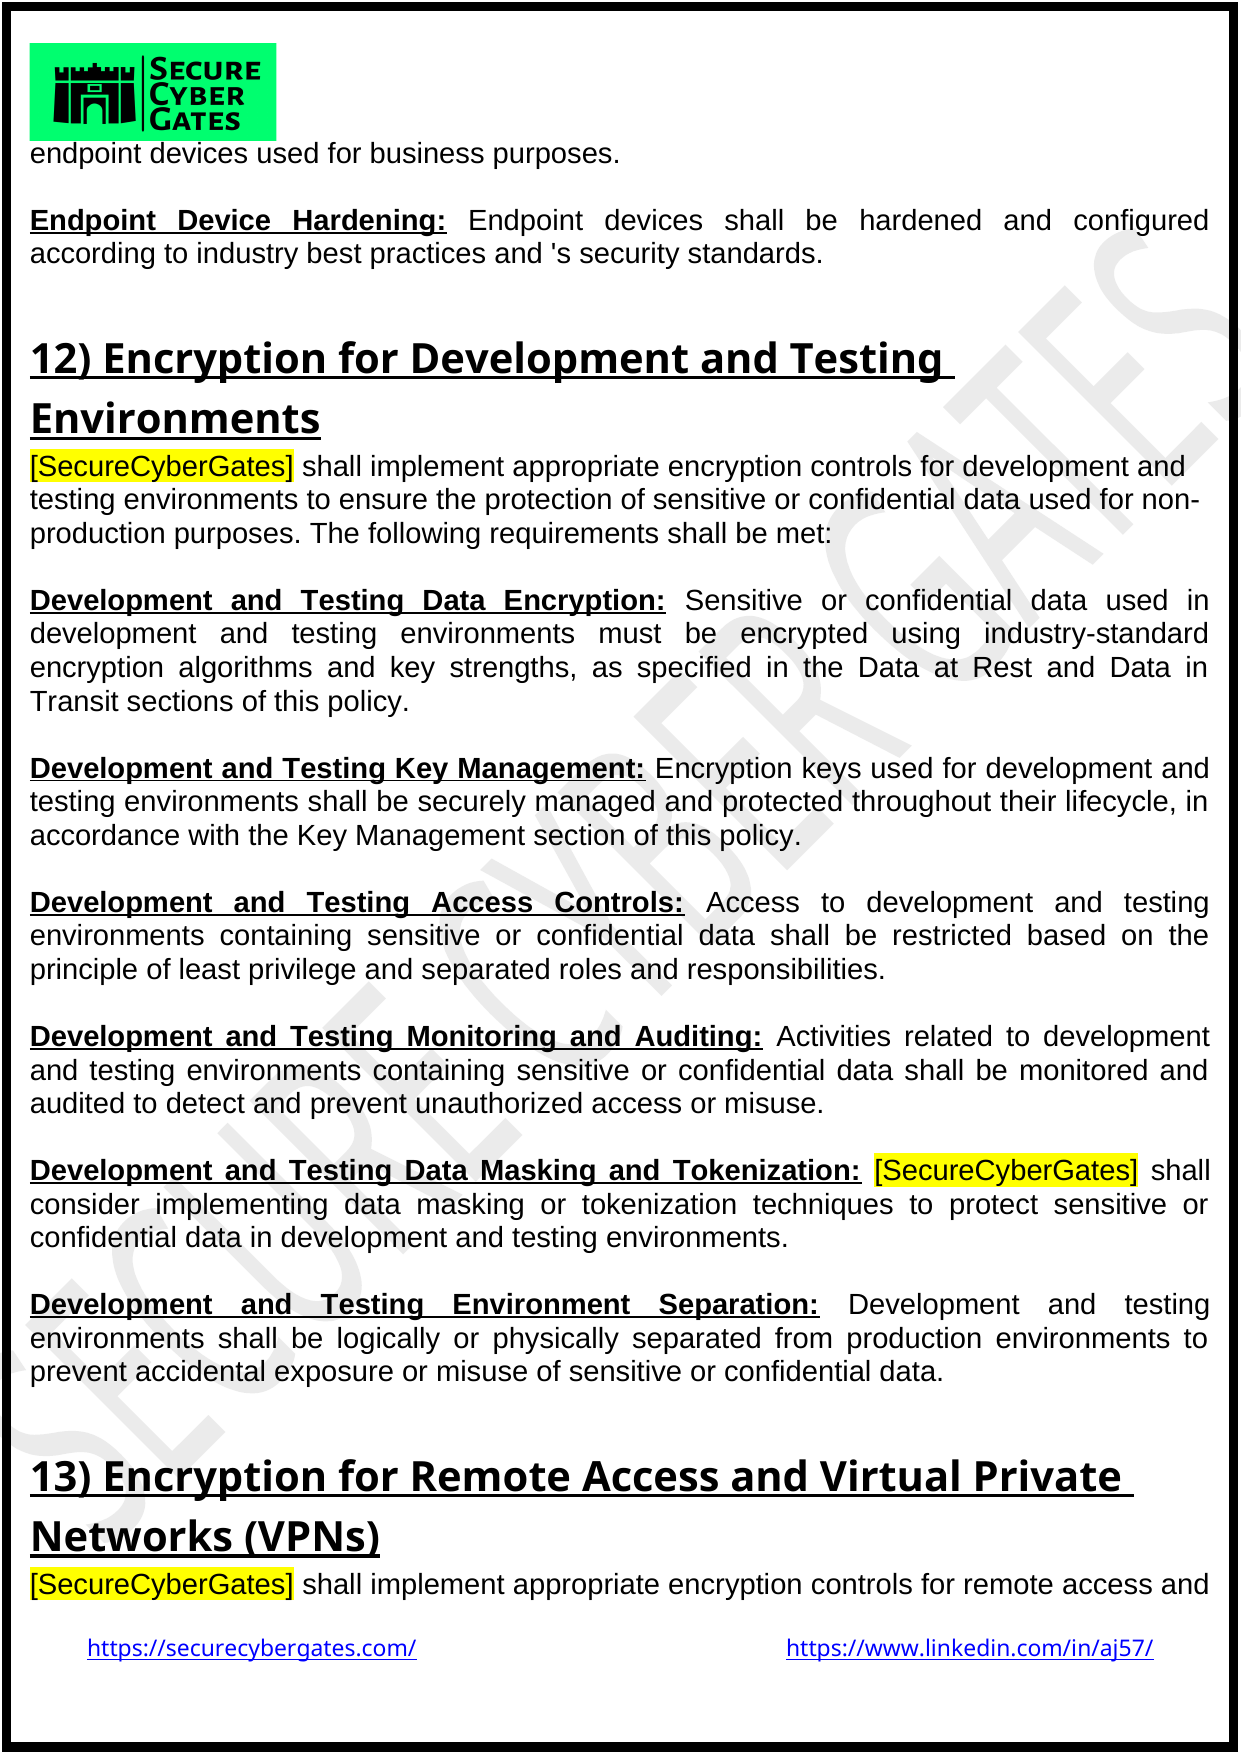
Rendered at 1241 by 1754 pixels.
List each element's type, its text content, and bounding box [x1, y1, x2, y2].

text Development and Testing Data Masking and Tokenization: [SecureCyberGates] shall consider implementing data masking or tokenization techniques to protect sensitive or confidential data in development and testing environments. [29, 1153, 1211, 1254]
subtitle 13) Encryption for Remote Access and Virtual Private Networks (VPNs) [29, 1446, 1211, 1563]
text Endpoint Device Hardening: Endpoint devices shall be hardened and configured according to industry best practices and 's security standards. [29, 203, 1211, 270]
text Development and Testing Monitoring and Auditing: Activities related to development and testing environments containing sensitive or confidential data shall be monitored and audited to detect and prevent unauthorized access or misuse. [29, 1019, 1211, 1119]
text Development and Testing Access Controls: Access to development and testing environments containing sensitive or confidential data shall be restricted based on the principle of least privilege and separated roles and responsibilities. [29, 885, 1211, 985]
subtitle 12) Encryption for Development and Testing Environments [29, 328, 1211, 445]
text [29, 136, 1211, 169]
picture [29, 43, 277, 136]
text Development and Testing Environment Separation: Development and testing environments shall be logically or physically separated from production environments to prevent accidental exposure or misuse of sensitive or confidential data. [29, 1287, 1211, 1388]
text [SecureCyberGates] shall implement appropriate encryption controls for development and testing environments to ensure the protection of sensitive or confidential data used for non-production purposes. The following requirements shall be met: [29, 449, 1211, 549]
text Development and Testing Data Encryption: Sensitive or confidential data used in development and testing environments must be encrypted using industry-standard encryption algorithms and key strengths, as specified in the Data at Rest and Data in Transit sections of this policy. [29, 583, 1211, 717]
text Development and Testing Key Management: Encryption keys used for development and testing environments shall be securely managed and protected throughout their lifecycle, in accordance with the Key Management section of this policy. [29, 751, 1211, 851]
